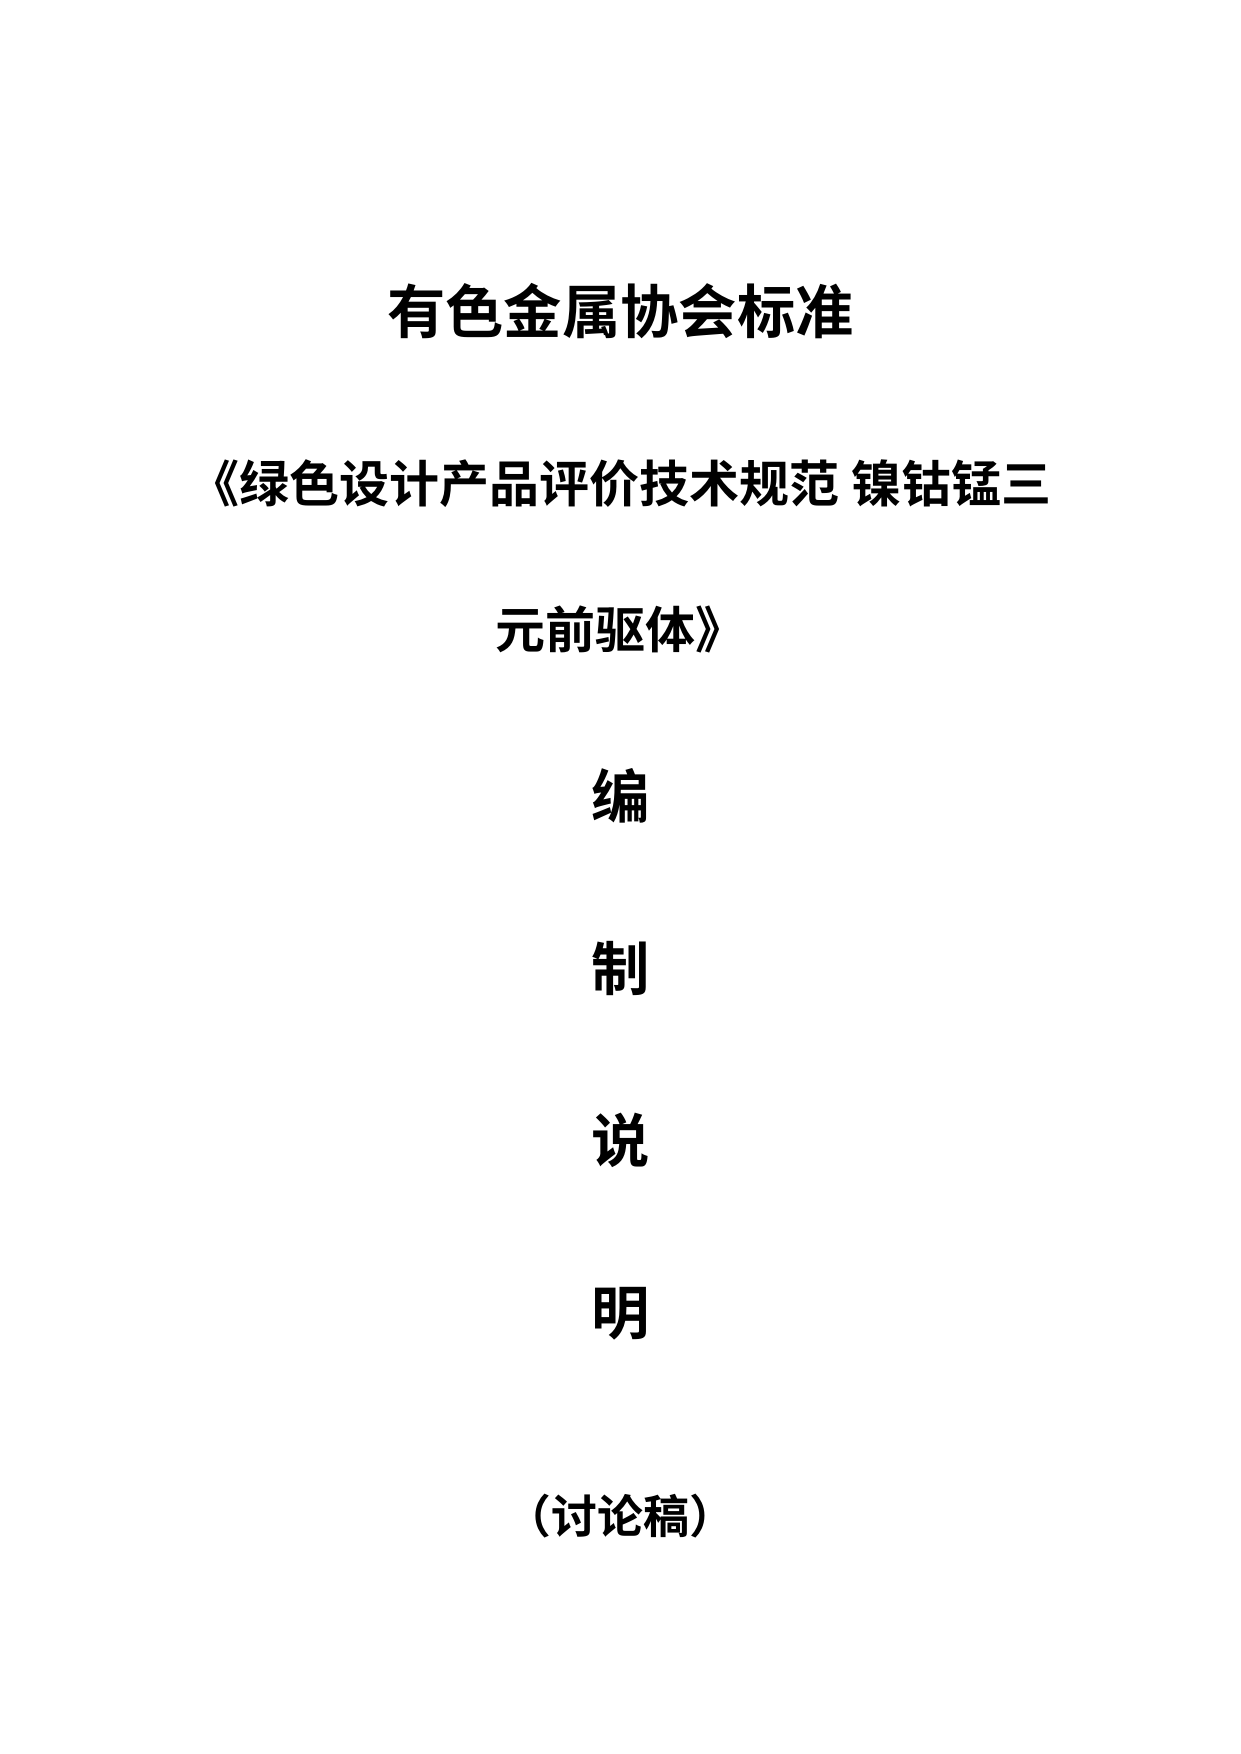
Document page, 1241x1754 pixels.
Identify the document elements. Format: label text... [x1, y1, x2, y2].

text （讨论稿） [187, 1465, 1053, 1563]
text 《绿色设计产品评价技术规范 镍钴锰三元前驱体》 [187, 432, 1053, 675]
text 制 [187, 916, 1053, 1014]
text 明 [187, 1261, 1053, 1358]
text 编 [187, 744, 1053, 842]
text 有色金属协会标准 [187, 259, 1053, 357]
text 说 [187, 1088, 1053, 1186]
